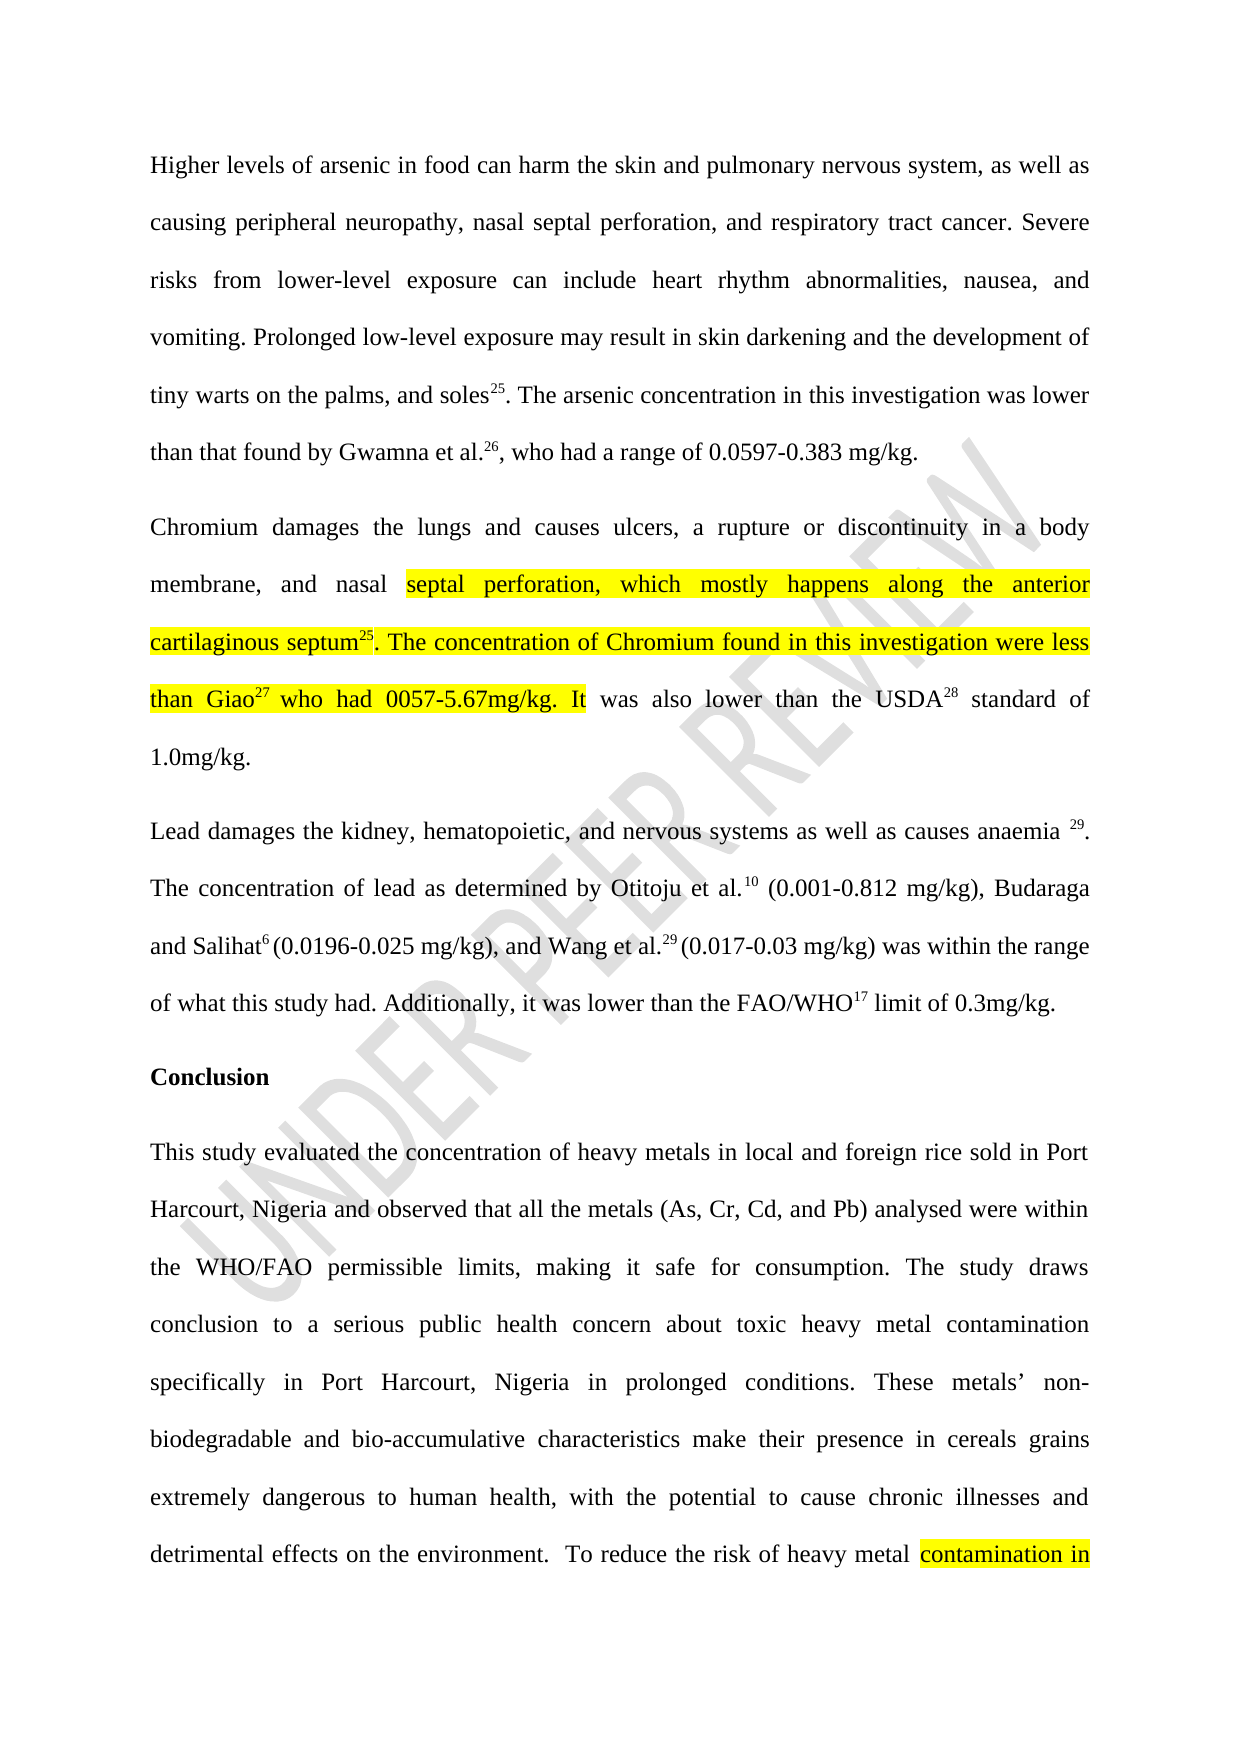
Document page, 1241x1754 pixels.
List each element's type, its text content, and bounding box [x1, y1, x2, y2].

text Chromium damages the lungs and causes ulcers, a rupture or discontinuity in a body membrane, and nasal septal perforation, which mostly happens along the anterior cartilaginous septum25. The concentration of Chromium found in this investigation were less than Giao27 who had 0057-5.67mg/kg. It was also lower than the USDA28 standard of 1.0mg/kg. [150, 512, 1090, 770]
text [150, 1137, 1090, 1568]
text Higher levels of arsenic in food can harm the skin and pulmonary nervous system, as well as causing peripheral neuropathy, nasal septal perforation, and respiratory tract cancer. Severe risks from lower-level exposure can include heart rhythm abnormalities, nausea, and vomiting. Prolonged low-level exposure may result in skin darkening and the development of tiny warts on the palms, and soles25. The arsenic concentration in this investigation was lower than that found by Gwamna et al.26, who had a range of 0.0597-0.383 mg/kg. [150, 150, 1090, 466]
text Conclusion [150, 1062, 1090, 1091]
text Lead damages the kidney, hematopoietic, and nervous systems as well as causes anaemia 29. The concentration of lead as determined by Otitoju et al.10 (0.001-0.812 mg/kg), Budaraga and Salihat6 (0.0196-0.025 mg/kg), and Wang et al.29 (0.017-0.03 mg/kg) was within the range of what this study had. Additionally, it was lower than the FAO/WHO17 limit of 0.3mg/kg. [150, 816, 1090, 1017]
